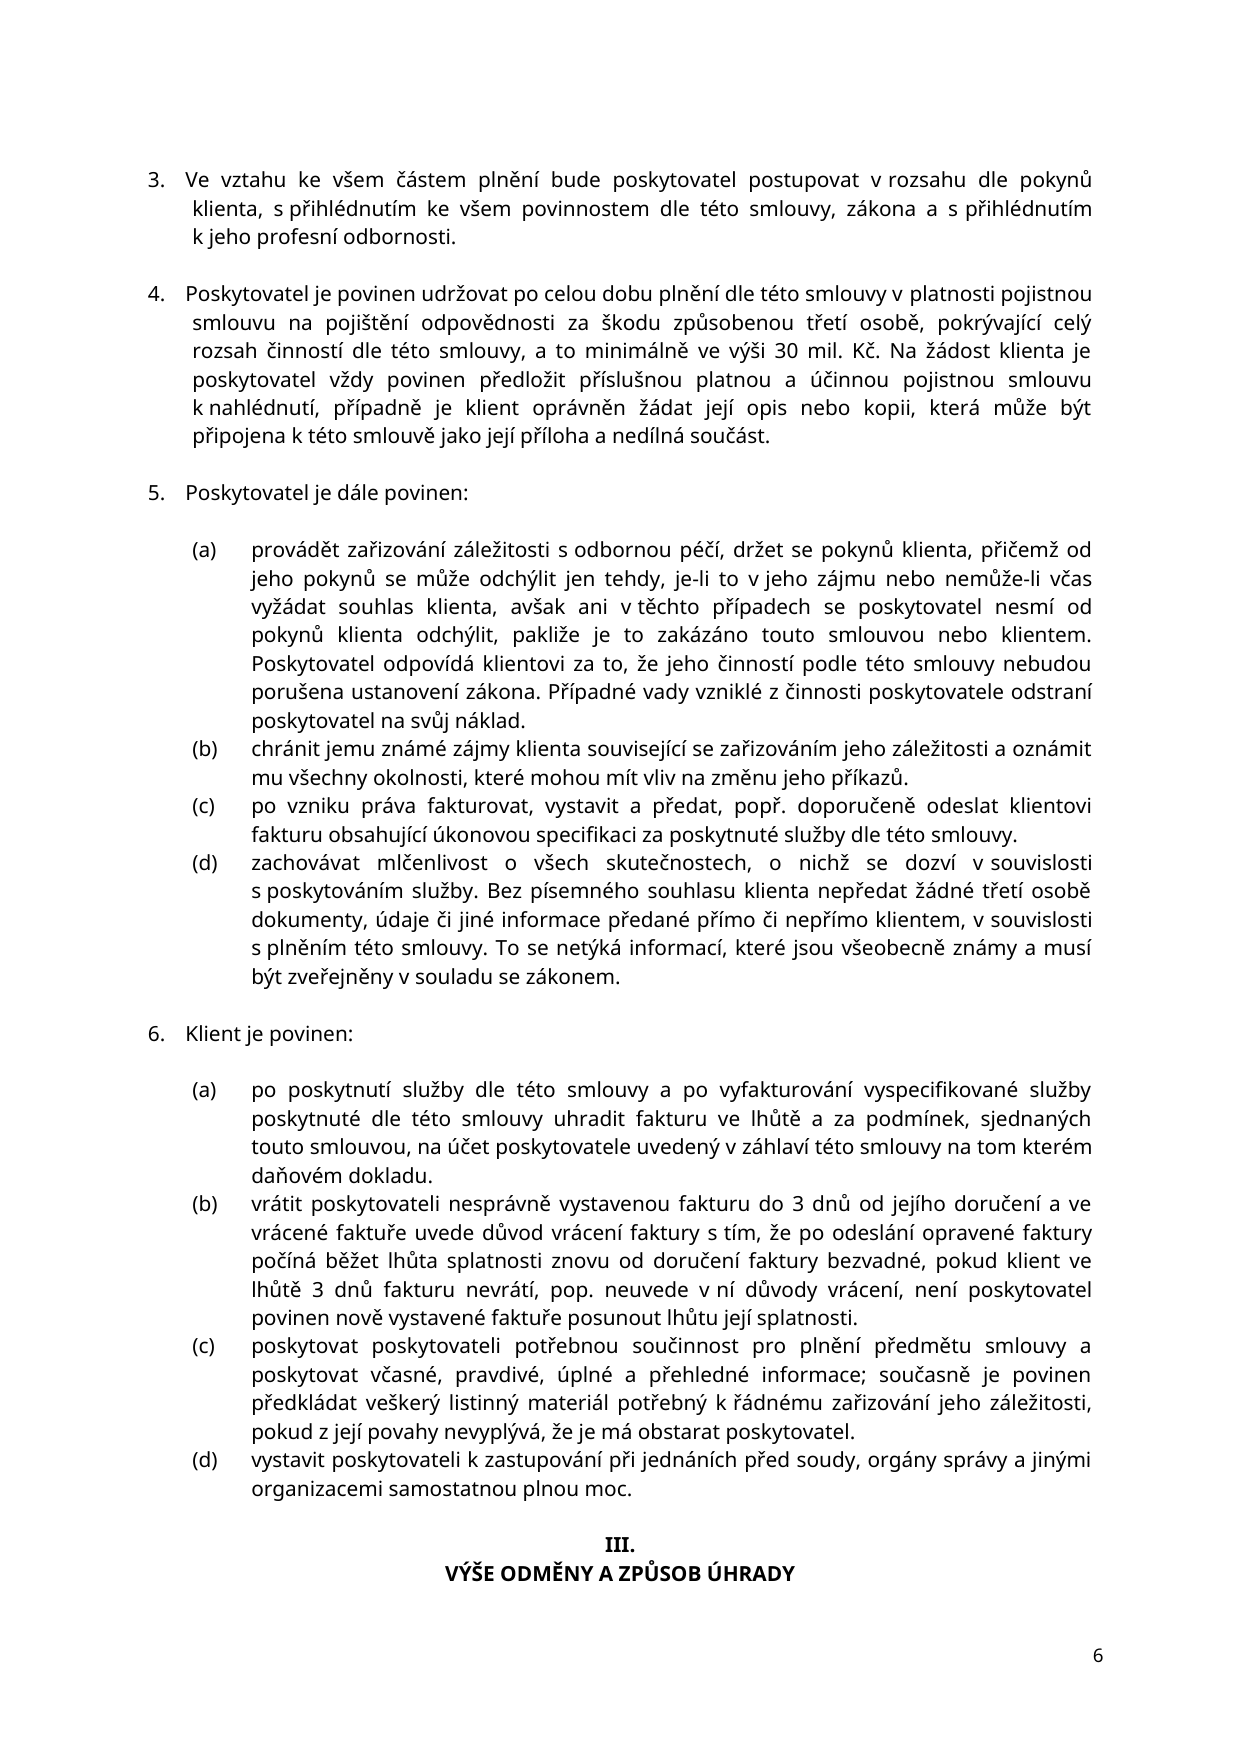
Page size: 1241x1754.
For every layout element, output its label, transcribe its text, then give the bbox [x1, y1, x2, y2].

text III. [148, 1531, 1093, 1559]
list Ve vztahu ke všem částem plnění bude poskytovatel postupovat v rozsahu dle pokynů klienta, s přihlédnutím ke všem povinnostem dle této smlouvy, zákona a s přihlédnutím k jeho profesní odbornosti. [148, 166, 1093, 251]
list vystavit poskytovateli k zastupování při jednáních před soudy, orgány správy a jinými organizacemi samostatnou plnou moc. [192, 1445, 1093, 1502]
list poskytovat poskytovateli potřebnou součinnost pro plnění předmětu smlouvy a poskytovat včasné, pravdivé, úplné a přehledné informace; současně je povinen předkládat veškerý listinný materiál potřebný k řádnému zařizování jeho záležitosti, pokud z její povahy nevyplývá, že je má obstarat poskytovatel. [192, 1332, 1093, 1445]
list provádět zařizování záležitosti s odbornou péčí, držet se pokynů klienta, přičemž od jeho pokynů se může odchýlit jen tehdy, je-li to v jeho zájmu nebo nemůže-li včas vyžádat souhlas klienta, avšak ani v těchto případech se poskytovatel nesmí od pokynů klienta odchýlit, pakliže je to zakázáno touto smlouvou nebo klientem. Poskytovatel odpovídá klientovi za to, že jeho činností podle této smlouvy nebudou porušena ustanovení zákona. Případné vady vzniklé z činnosti poskytovatele odstraní poskytovatel na svůj náklad. [192, 535, 1093, 734]
text Výše odměny a způsob úhrady [148, 1559, 1093, 1587]
list po vzniku práva fakturovat, vystavit a předat, popř. doporučeně odeslat klientovi fakturu obsahující úkonovou specifikaci za poskytnuté služby dle této smlouvy. [192, 791, 1093, 848]
list chránit jemu známé zájmy klienta související se zařizováním jeho záležitosti a oznámit mu všechny okolnosti, které mohou mít vliv na změnu jeho příkazů. [192, 734, 1093, 791]
list Poskytovatel je dále povinen: [148, 478, 1093, 507]
list zachovávat mlčenlivost o všech skutečnostech, o nichž se dozví v souvislosti s poskytováním služby. Bez písemného souhlasu klienta nepředat žádné třetí osobě dokumenty, údaje či jiné informace předané přímo či nepřímo klientem, v souvislosti s plněním této smlouvy. To se netýká informací, které jsou všeobecně známy a musí být zveřejněny v souladu se zákonem. [192, 848, 1093, 990]
list Poskytovatel je povinen udržovat po celou dobu plnění dle této smlouvy v platnosti pojistnou smlouvu na pojištění odpovědnosti za škodu způsobenou třetí osobě, pokrývající celý rozsah činností dle této smlouvy, a to minimálně ve výši 30 mil. Kč. Na žádost klienta je poskytovatel vždy povinen předložit příslušnou platnou a účinnou pojistnou smlouvu k nahlédnutí, případně je klient oprávněn žádat její opis nebo kopii, která může být připojena k této smlouvě jako její příloha a nedílná součást. [148, 279, 1093, 450]
list vrátit poskytovateli nesprávně vystavenou fakturu do 3 dnů od jejího doručení a ve vrácené faktuře uvede důvod vrácení faktury s tím, že po odeslání opravené faktury počíná běžet lhůta splatnosti znovu od doručení faktury bezvadné, pokud klient ve lhůtě 3 dnů fakturu nevrátí, pop. neuvede v ní důvody vrácení, není poskytovatel povinen nově vystavené faktuře posunout lhůtu její splatnosti. [192, 1189, 1093, 1332]
list Klient je povinen: [148, 1019, 1093, 1047]
list po poskytnutí služby dle této smlouvy a po vyfakturování vyspecifikované služby poskytnuté dle této smlouvy uhradit fakturu ve lhůtě a za podmínek, sjednaných touto smlouvou, na účet poskytovatele uvedený v záhlaví této smlouvy na tom kterém daňovém dokladu. [192, 1076, 1093, 1189]
